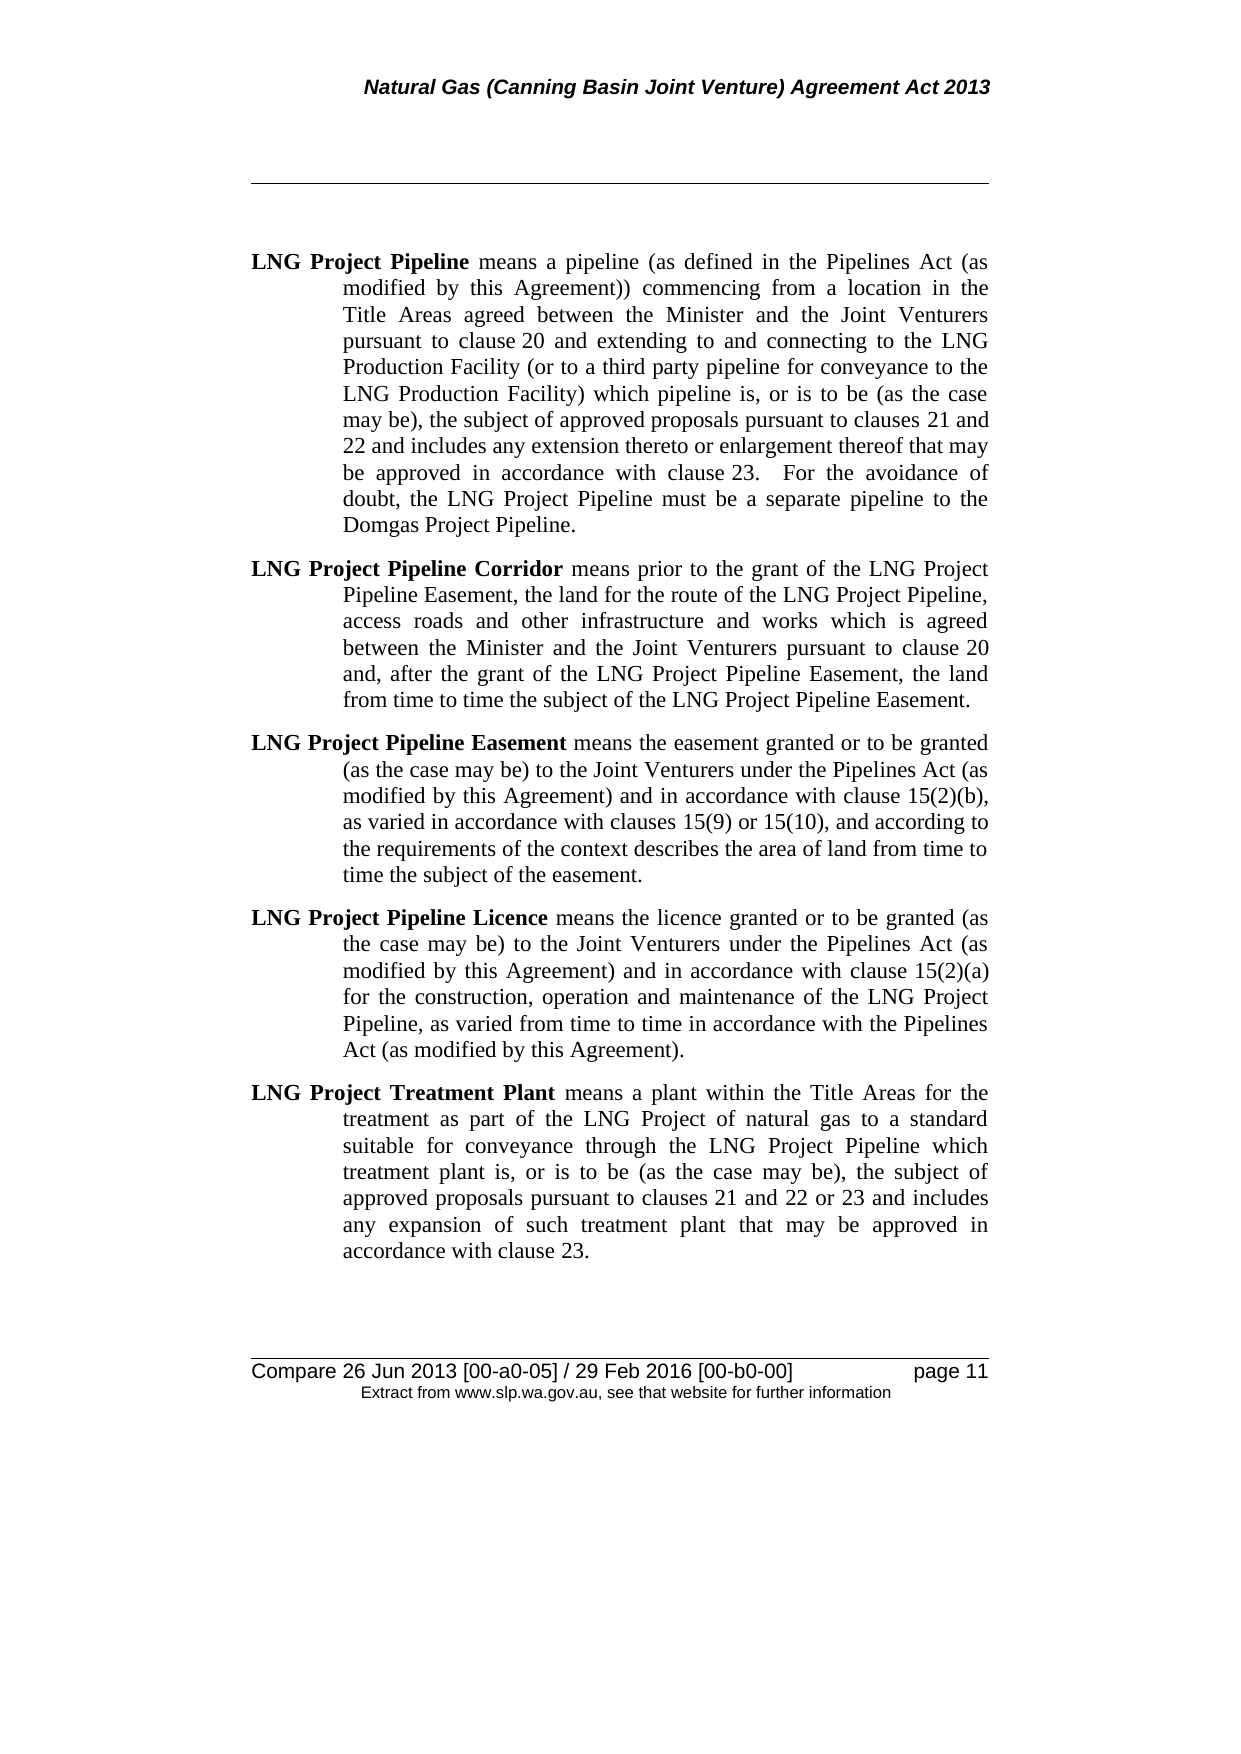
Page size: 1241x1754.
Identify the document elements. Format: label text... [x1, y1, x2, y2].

text LNG Project Pipeline Easement means the easement granted or to be granted (as the case may be) to the Joint Venturers under the Pipelines Act (as modified by this Agreement) and in accordance with clause 15(2)(b), as varied in accordance with clauses 15(9) or 15(10), and according to the requirements of the context describes the area of land from time to time the subject of the easement. [251, 729, 989, 887]
text LNG Project Treatment Plant means a plant within the Title Areas for the treatment as part of the LNG Project of natural gas to a standard suitable for conveyance through the LNG Project Pipeline which treatment plant is, or is to be (as the case may be), the subject of approved proposals pursuant to clauses 21 and 22 or 23 and includes any expansion of such treatment plant that may be approved in accordance with clause 23. [251, 1079, 989, 1263]
text LNG Project Pipeline means a pipeline (as defined in the Pipelines Act (as modified by this Agreement)) commencing from a location in the Title Areas agreed between the Minister and the Joint Venturers pursuant to clause 20 and extending to and connecting to the LNG Production Facility (or to a third party pipeline for conveyance to the LNG Production Facility) which pipeline is, or is to be (as the case may be), the subject of approved proposals pursuant to clauses 21 and 22 and includes any extension thereto or enlargement thereof that may be approved in accordance with clause 23. For the avoidance of doubt, the LNG Project Pipeline must be a separate pipeline to the Domgas Project Pipeline. [251, 248, 989, 538]
text LNG Project Pipeline Licence means the licence granted or to be granted (as the case may be) to the Joint Venturers under the Pipelines Act (as modified by this Agreement) and in accordance with clause 15(2)(a) for the construction, operation and maintenance of the LNG Project Pipeline, as varied from time to time in accordance with the Pipelines Act (as modified by this Agreement). [251, 904, 989, 1062]
text LNG Project Pipeline Corridor means prior to the grant of the LNG Project Pipeline Easement, the land for the route of the LNG Project Pipeline, access roads and other infrastructure and works which is agreed between the Minister and the Joint Venturers pursuant to clause 20 and, after the grant of the LNG Project Pipeline Easement, the land from time to time the subject of the LNG Project Pipeline Easement. [251, 554, 989, 713]
